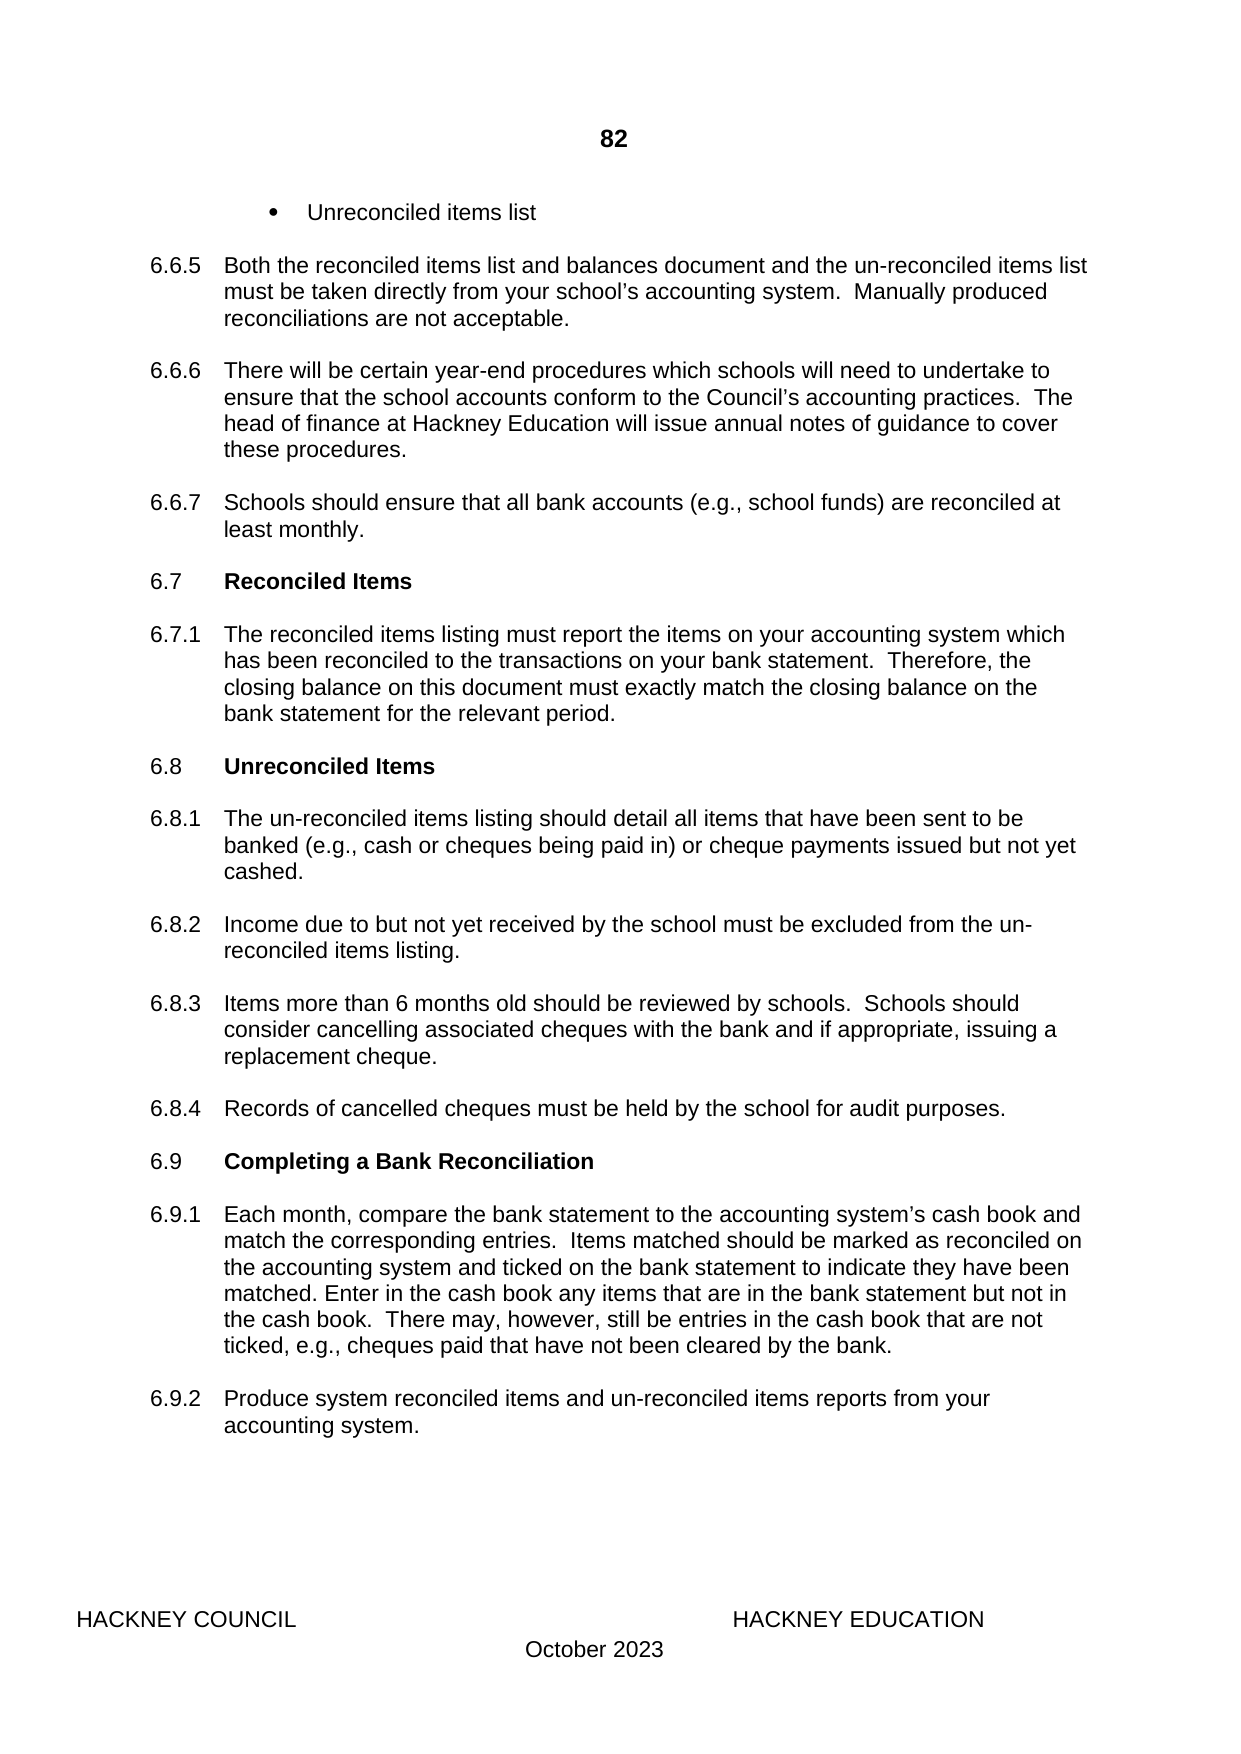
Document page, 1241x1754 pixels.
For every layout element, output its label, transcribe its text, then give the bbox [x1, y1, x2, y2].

text 6.9.2 Produce system reconciled items and un-reconciled items reports from your accounting system. [150, 1385, 1090, 1438]
text 6.9.1 Each month, compare the bank statement to the accounting system’s cash book and match the corresponding entries. Items matched should be marked as reconciled on the accounting system and ticked on the bank statement to indicate they have been matched. Enter in the cash book any items that are in the bank statement but not in the cash book. There may, however, still be entries in the cash book that are not ticked, e.g., cheques paid that have not been cleared by the bank. [150, 1201, 1090, 1359]
text 6.6.7 Schools should ensure that all bank accounts (e.g., school funds) are reconciled at least monthly. [150, 489, 1090, 542]
text 6.8 Unreconciled Items [150, 753, 1090, 779]
text 6.8.4 Records of cancelled cheques must be held by the school for audit purposes. [150, 1095, 1090, 1122]
text 6.7 Reconciled Items [150, 568, 1090, 594]
text 6.8.2 Income due to but not yet received by the school must be excluded from the un-reconciled items listing. [150, 911, 1090, 963]
text 6.7.1 The reconciled items listing must report the items on your accounting system which has been reconciled to the transactions on your bank statement. Therefore, the closing balance on this document must exactly match the closing balance on the bank statement for the relevant period. [150, 621, 1090, 726]
text 6.9 Completing a Bank Reconciliation [150, 1148, 1090, 1174]
list Unreconciled items list [269, 199, 1090, 226]
text 6.6.6 There will be certain year-end procedures which schools will need to undertake to ensure that the school accounts conform to the Council’s accounting practices. The head of finance at Hackney Education will issue annual notes of guidance to cover these procedures. [150, 357, 1090, 463]
text 6.8.1 The un-reconciled items listing should detail all items that have been sent to be banked (e.g., cash or cheques being paid in) or cheque payments issued but not yet cashed. [150, 805, 1090, 884]
text 6.6.5 Both the reconciled items list and balances document and the un-reconciled items list must be taken directly from your school’s accounting system. Manually produced reconciliations are not acceptable. [150, 252, 1090, 331]
text 6.8.3 Items more than 6 months old should be reviewed by schools. Schools should consider cancelling associated cheques with the bank and if appropriate, issuing a replacement cheque. [150, 990, 1090, 1069]
